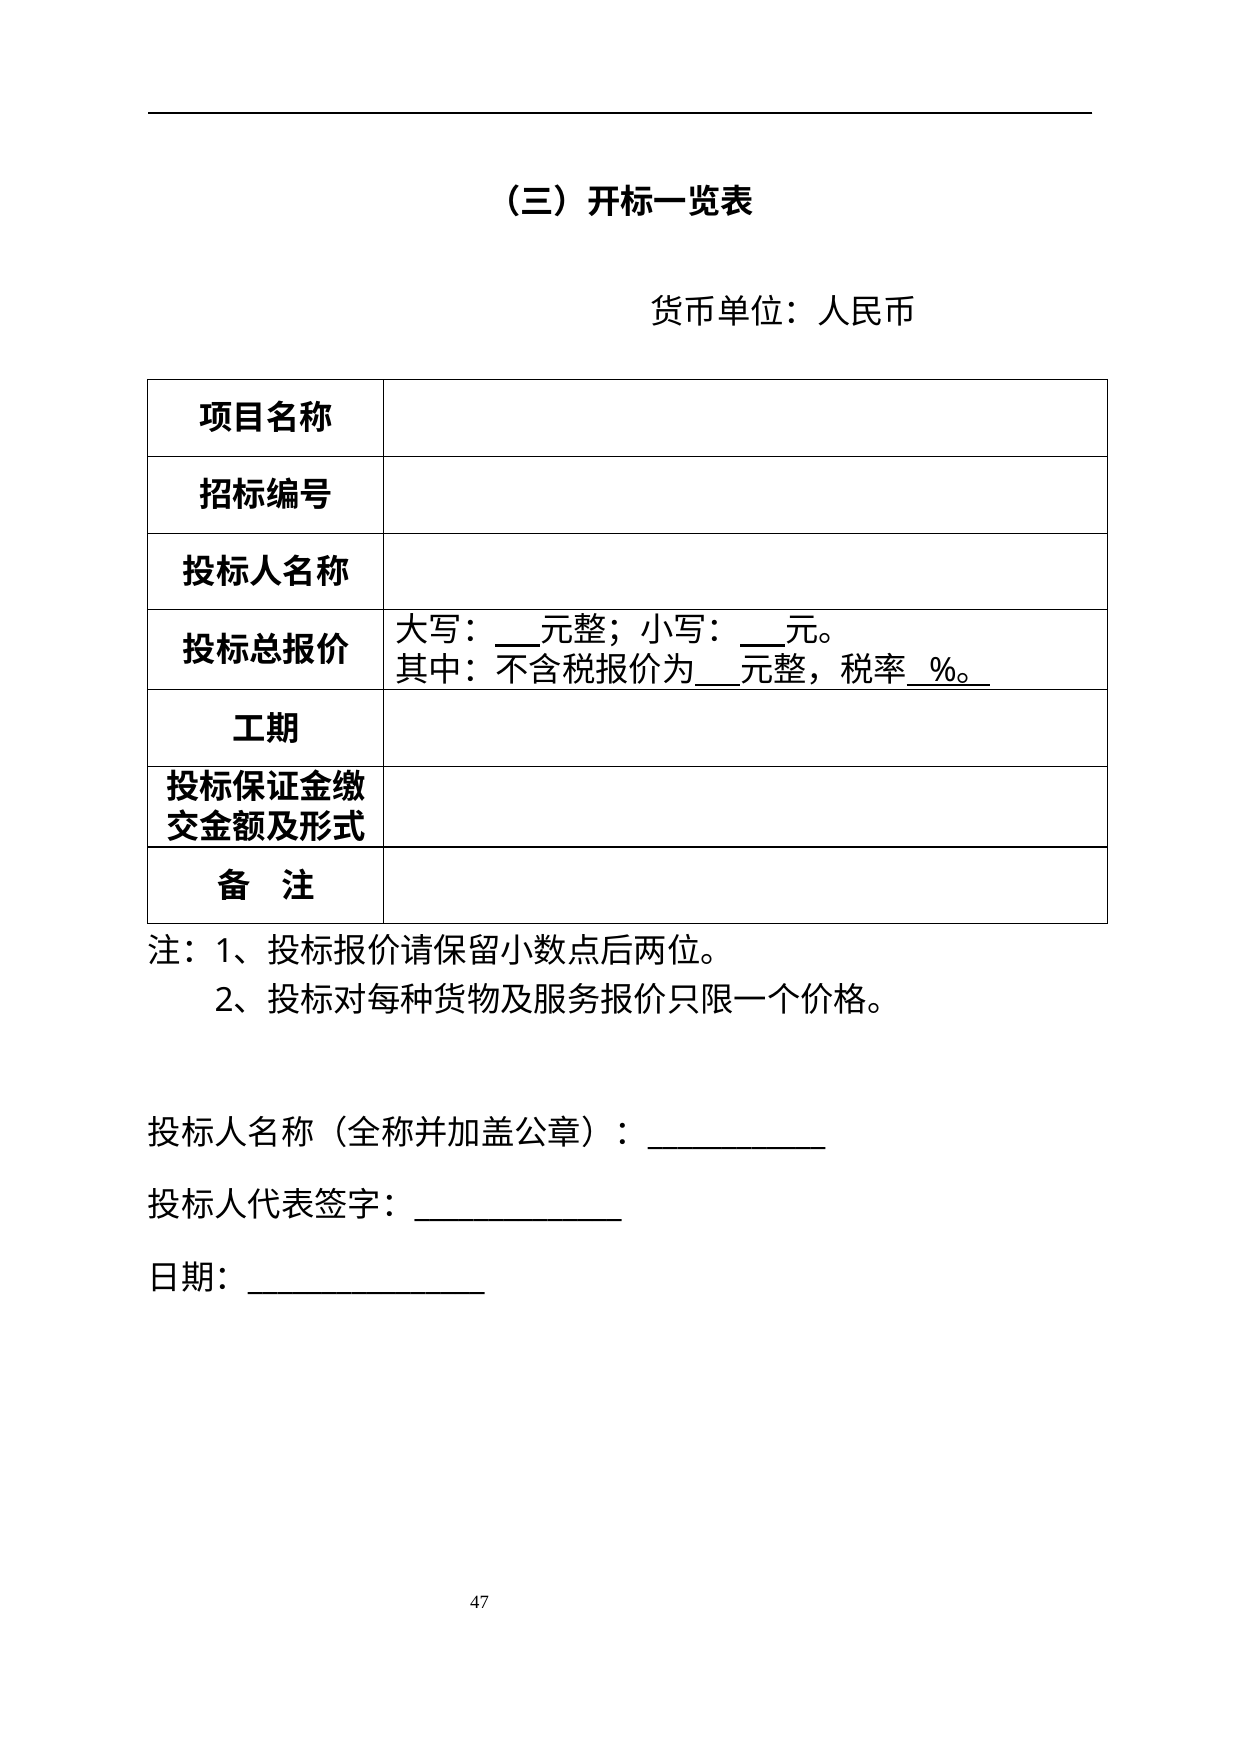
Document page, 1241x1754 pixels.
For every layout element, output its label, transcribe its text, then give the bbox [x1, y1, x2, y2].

text 注：1、投标报价请保留小数点后两位。 [148, 924, 1092, 973]
table_cell [384, 690, 1107, 766]
table_cell [384, 457, 1107, 532]
table_header [384, 380, 1107, 456]
text 2、投标对每种货物及服务报价只限一个价格。 [148, 973, 1092, 1021]
table_cell 工期 [148, 690, 383, 766]
table_cell 投标保证金缴交金额及形式 [148, 767, 383, 846]
text 货币单位：人民币 [148, 285, 1092, 333]
text 投标人代表签字：______________ [148, 1178, 1092, 1226]
text 投标人名称（全称并加盖公章）：____________ [148, 1105, 1092, 1154]
table_cell [384, 534, 1107, 609]
table_cell 投标人名称 [148, 534, 383, 609]
table_header 项目名称 [148, 380, 383, 456]
table_cell 大写： 元整；小写： 元。 其中：不含税报价为 元整，税率 %。 [384, 610, 1107, 689]
text 日期：________________ [148, 1251, 1092, 1299]
subtitle （三）开标一览表 [148, 175, 1092, 223]
table_cell 招标编号 [148, 457, 383, 532]
table_cell [384, 767, 1107, 846]
table_cell [384, 848, 1107, 923]
table_cell 备 注 [148, 848, 383, 923]
table_cell 投标总报价 [148, 610, 383, 689]
